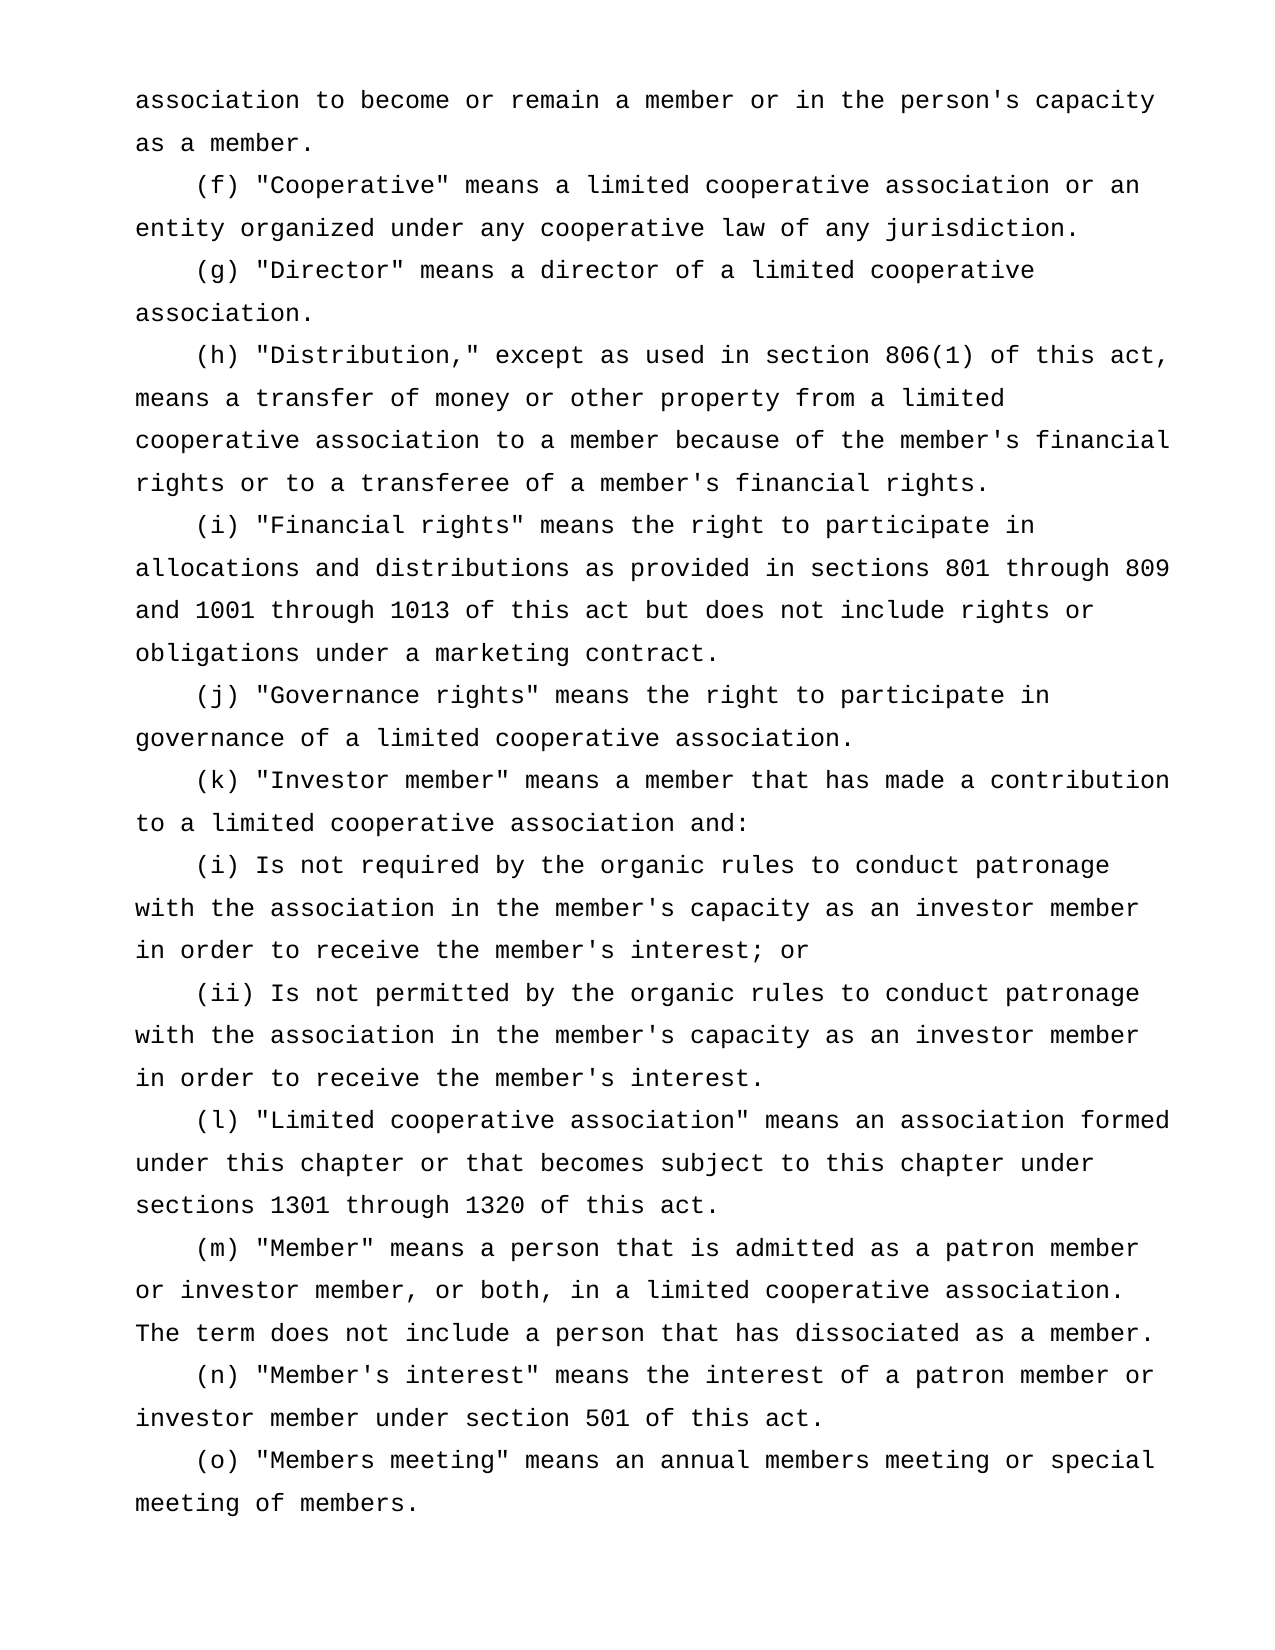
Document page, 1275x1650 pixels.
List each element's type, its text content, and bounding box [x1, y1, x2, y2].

text (o) "Members meeting" means an annual members meeting or special meeting of members. [135, 1435, 1170, 1520]
text (j) "Governance rights" means the right to participate in governance of a limited cooperative association. [135, 670, 1170, 755]
text (i) "Financial rights" means the right to participate in allocations and distributions as provided in sections 801 through 809 and 1001 through 1013 of this act but does not include rights or obligations under a marketing contract. [135, 500, 1170, 670]
text (f) "Cooperative" means a limited cooperative association or an entity organized under any cooperative law of any jurisdiction. [135, 160, 1170, 245]
text (n) "Member's interest" means the interest of a patron member or investor member under section 501 of this act. [135, 1350, 1170, 1435]
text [135, 75, 1170, 160]
text (i) Is not required by the organic rules to conduct patronage with the association in the member's capacity as an investor member in order to receive the member's interest; or [135, 840, 1170, 967]
text (k) "Investor member" means a member that has made a contribution to a limited cooperative association and: [135, 755, 1170, 840]
text (h) "Distribution," except as used in section 806(1) of this act, means a transfer of money or other property from a limited cooperative association to a member because of the member's financial rights or to a transferee of a member's financial rights. [135, 330, 1170, 500]
text (l) "Limited cooperative association" means an association formed under this chapter or that becomes subject to this chapter under sections 1301 through 1320 of this act. [135, 1095, 1170, 1222]
text (ii) Is not permitted by the organic rules to conduct patronage with the association in the member's capacity as an investor member in order to receive the member's interest. [135, 967, 1170, 1095]
text (m) "Member" means a person that is admitted as a patron member or investor member, or both, in a limited cooperative association. The term does not include a person that has dissociated as a member. [135, 1222, 1170, 1350]
text (g) "Director" means a director of a limited cooperative association. [135, 245, 1170, 330]
